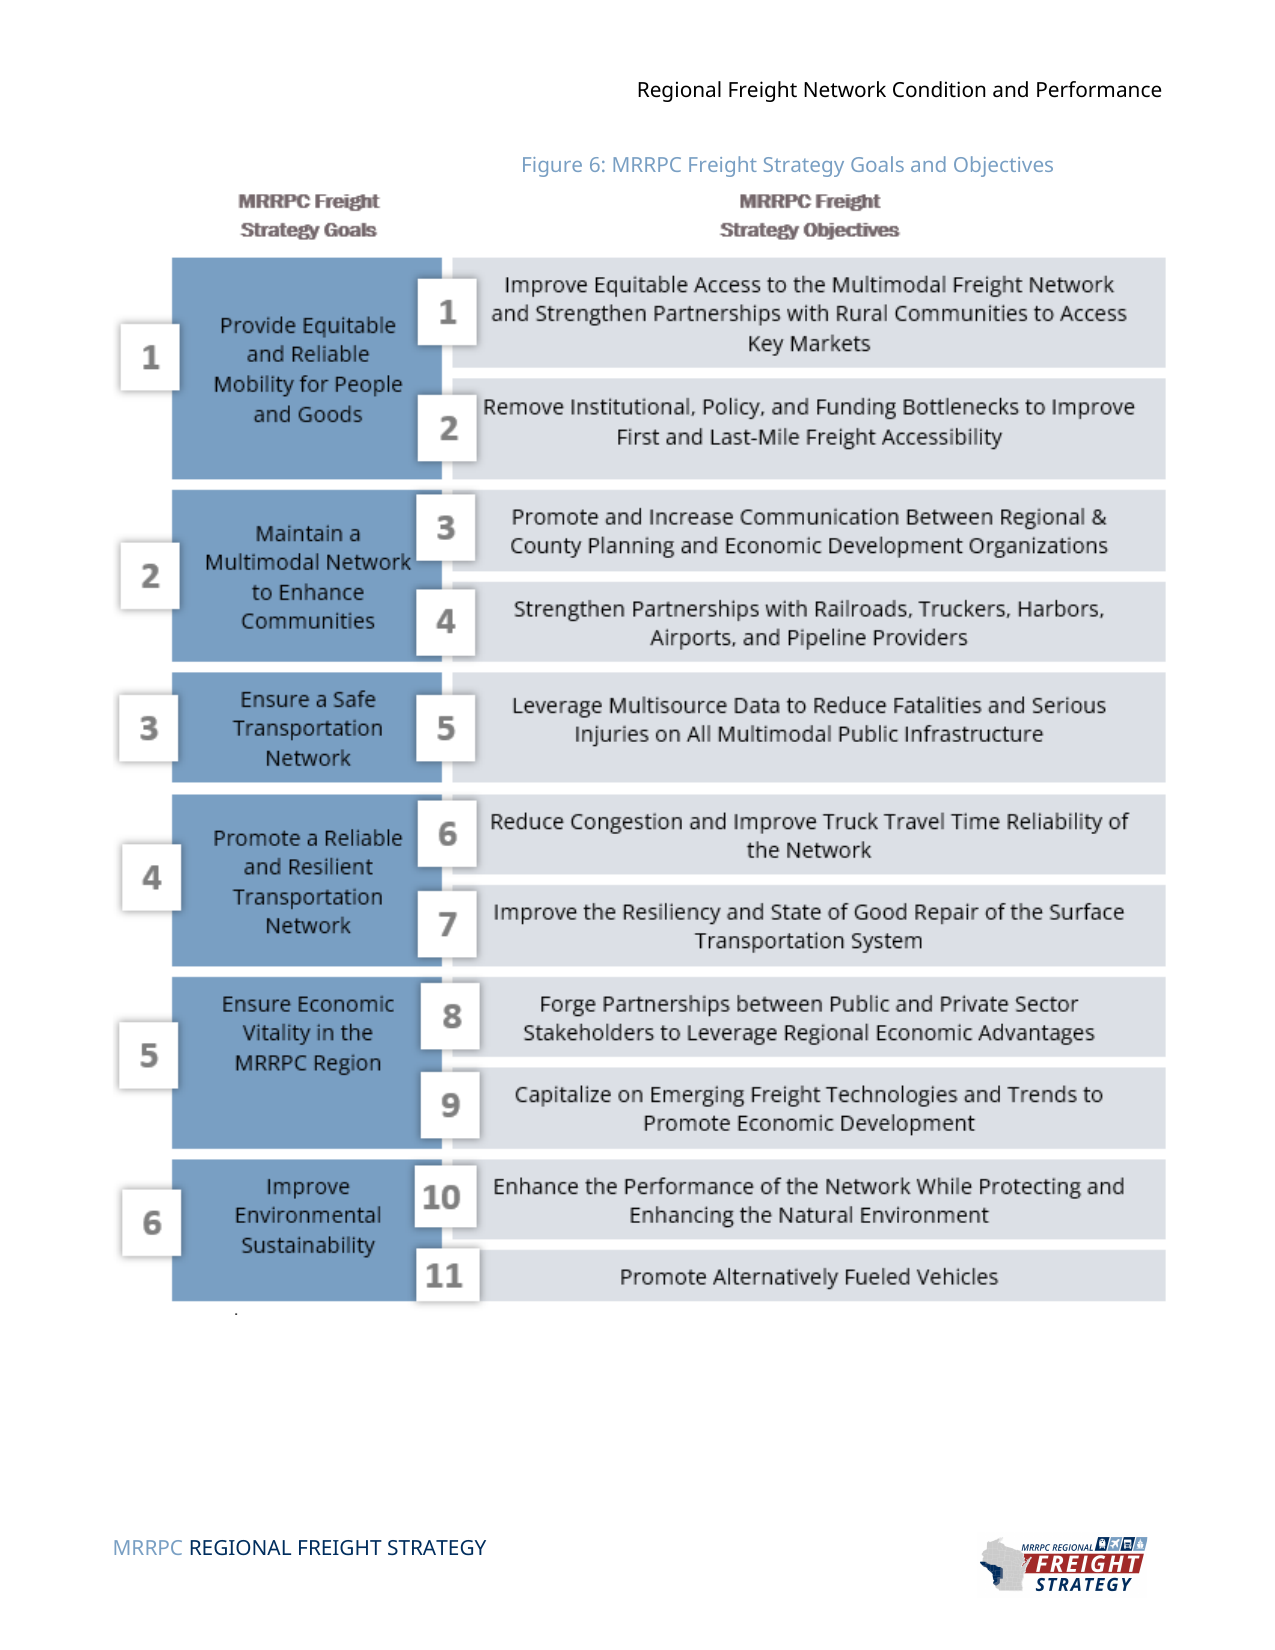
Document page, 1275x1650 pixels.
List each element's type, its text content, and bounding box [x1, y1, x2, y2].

picture [976, 1532, 1148, 1598]
picture [112, 178, 1184, 1315]
